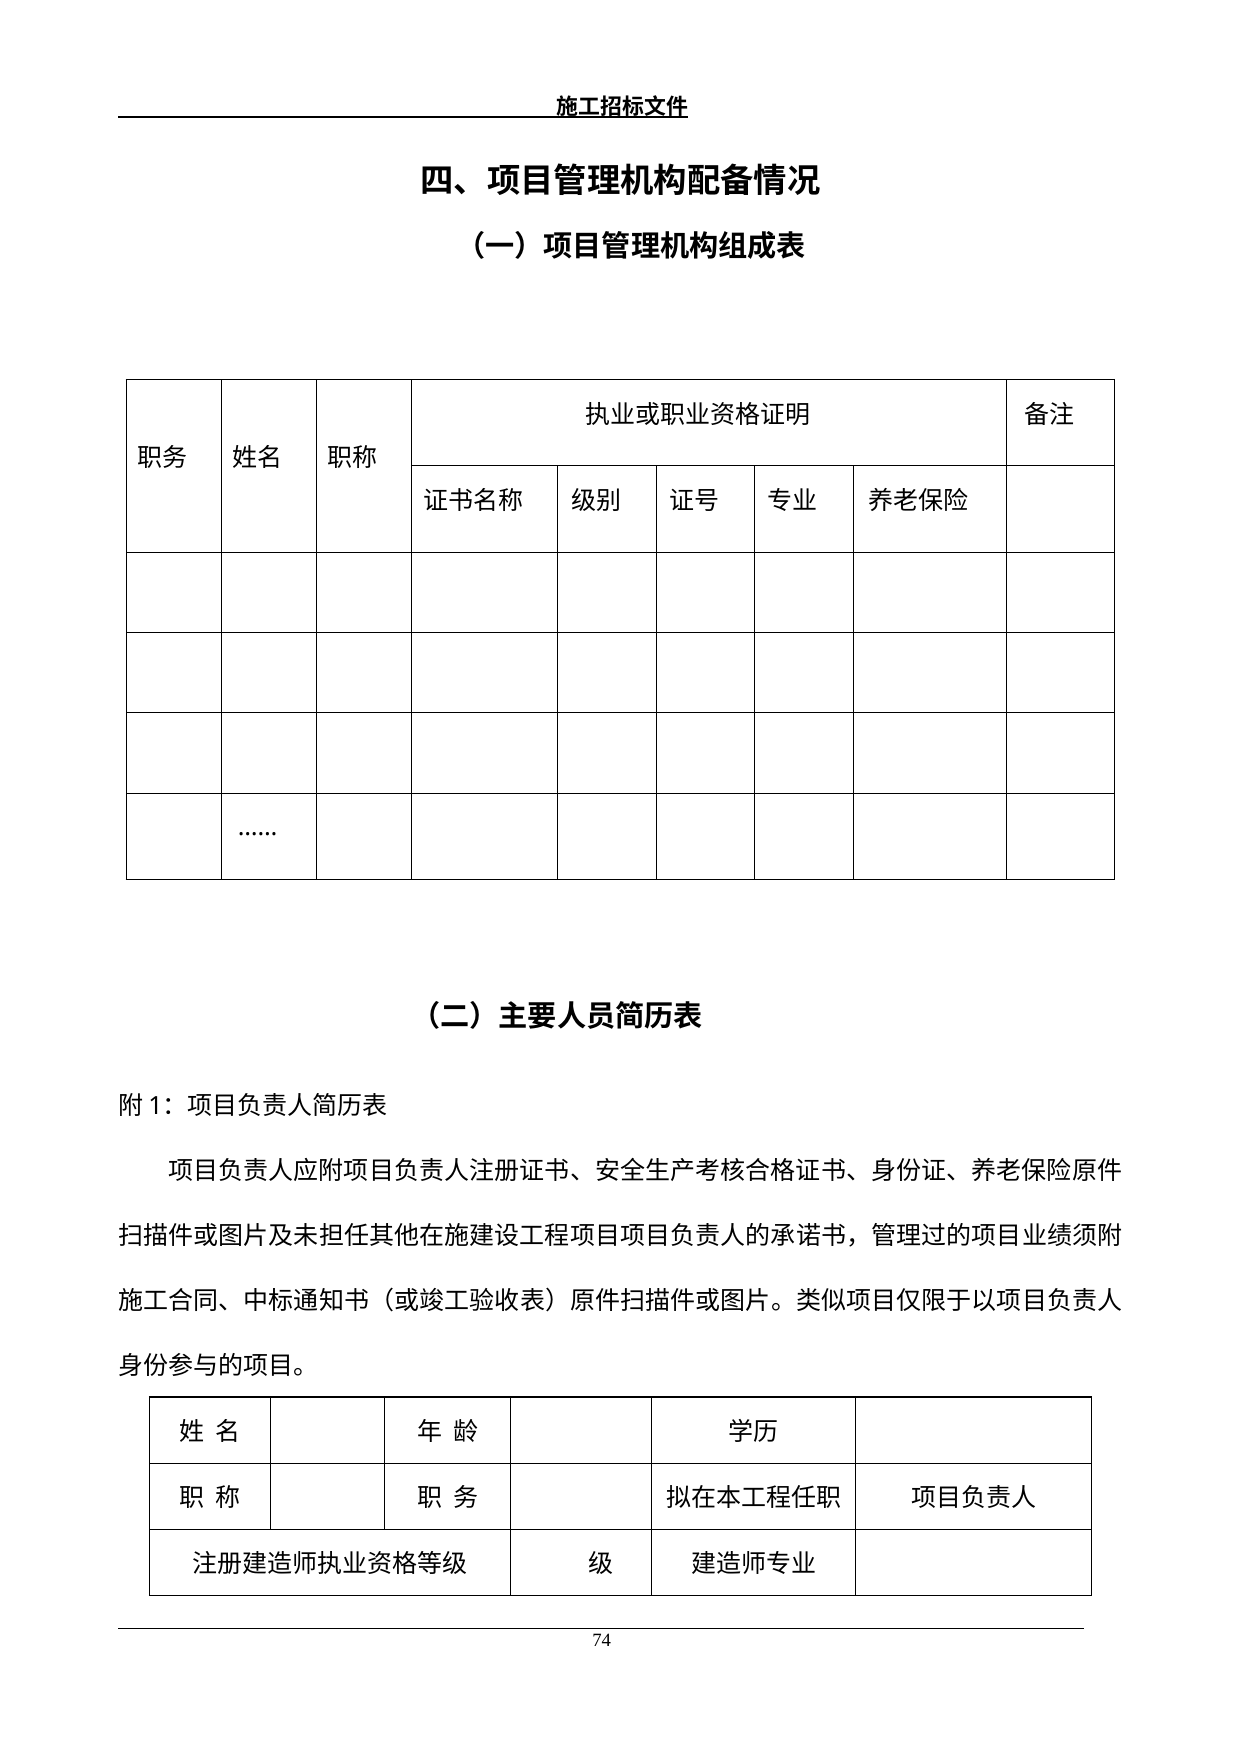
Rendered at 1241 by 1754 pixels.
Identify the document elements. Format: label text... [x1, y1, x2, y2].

table_header 年 龄 [385, 1398, 510, 1462]
table_cell 养老保险 [854, 466, 1006, 552]
table_header 姓名 [222, 380, 316, 552]
table_cell 证书名称 [412, 466, 557, 552]
table_cell [412, 633, 557, 712]
table_cell [657, 713, 754, 792]
table_cell [127, 553, 221, 632]
table_cell 级 [511, 1530, 651, 1594]
table_cell [854, 553, 1006, 632]
table_cell [1007, 466, 1114, 552]
table_cell [854, 794, 1006, 879]
table_cell [222, 713, 316, 792]
table_cell …… [222, 794, 316, 879]
table_cell [127, 713, 221, 792]
table_cell 项目负责人 [856, 1464, 1091, 1528]
text （一）项目管理机构组成表 [118, 211, 1100, 276]
table_cell [558, 794, 656, 879]
table_cell 职 务 [385, 1464, 510, 1528]
table_header 职务 [127, 380, 221, 552]
table_header [511, 1398, 651, 1462]
table_cell [317, 553, 411, 632]
table_cell [511, 1464, 651, 1528]
table_cell 建造师专业 [652, 1530, 855, 1594]
table_cell [657, 553, 754, 632]
table_cell [755, 713, 853, 792]
table_cell [755, 633, 853, 712]
table_cell [558, 553, 656, 632]
table_cell [856, 1530, 1091, 1594]
table_cell [1007, 794, 1114, 879]
table_cell [1007, 553, 1114, 632]
table_cell [558, 713, 656, 792]
text 附1：项目负责人简历表 [118, 1071, 1122, 1136]
table_header 职称 [317, 380, 411, 552]
table_cell [657, 633, 754, 712]
table_cell [317, 633, 411, 712]
table_cell [412, 713, 557, 792]
table_cell [317, 794, 411, 879]
table_cell [412, 794, 557, 879]
table_cell [222, 553, 316, 632]
table_header 姓 名 [150, 1398, 270, 1462]
table_cell [558, 633, 656, 712]
table_cell [271, 1464, 384, 1528]
text （二）主要人员简历表 [118, 981, 1122, 1046]
table_cell [1007, 633, 1114, 712]
table_cell 拟在本工程任职 [652, 1464, 855, 1528]
table_cell [127, 794, 221, 879]
table_cell 证号 [657, 466, 754, 552]
text 项目负责人应附项目负责人注册证书、安全生产考核合格证书、身份证、养老保险原件扫描件或图片及未担任其他在施建设工程项目项目负责人的承诺书，管理过的项目业绩须附施工合同、中标通知书（或竣工验收表）原件扫描件或图片。类似项目仅限于以项目负责人身份参与的项目。 [118, 1136, 1122, 1396]
table_header [271, 1398, 384, 1462]
table_cell [657, 794, 754, 879]
table_cell [854, 633, 1006, 712]
table_header 执业或职业资格证明 [412, 380, 1006, 465]
table_header 学历 [652, 1398, 855, 1462]
table_cell 注册建造师执业资格等级 [150, 1530, 510, 1594]
table_cell [755, 794, 853, 879]
table_header [856, 1398, 1091, 1462]
table_cell 专业 [755, 466, 853, 552]
table_header 备注 [1007, 380, 1114, 465]
table_cell [412, 553, 557, 632]
table_cell [854, 713, 1006, 792]
text 四、项目管理机构配备情况 [118, 146, 1122, 211]
table_cell [1007, 713, 1114, 792]
table_cell [222, 633, 316, 712]
table_cell 职 称 [150, 1464, 270, 1528]
table_cell 级别 [558, 466, 656, 552]
table_cell [317, 713, 411, 792]
table_cell [127, 633, 221, 712]
table_cell [755, 553, 853, 632]
